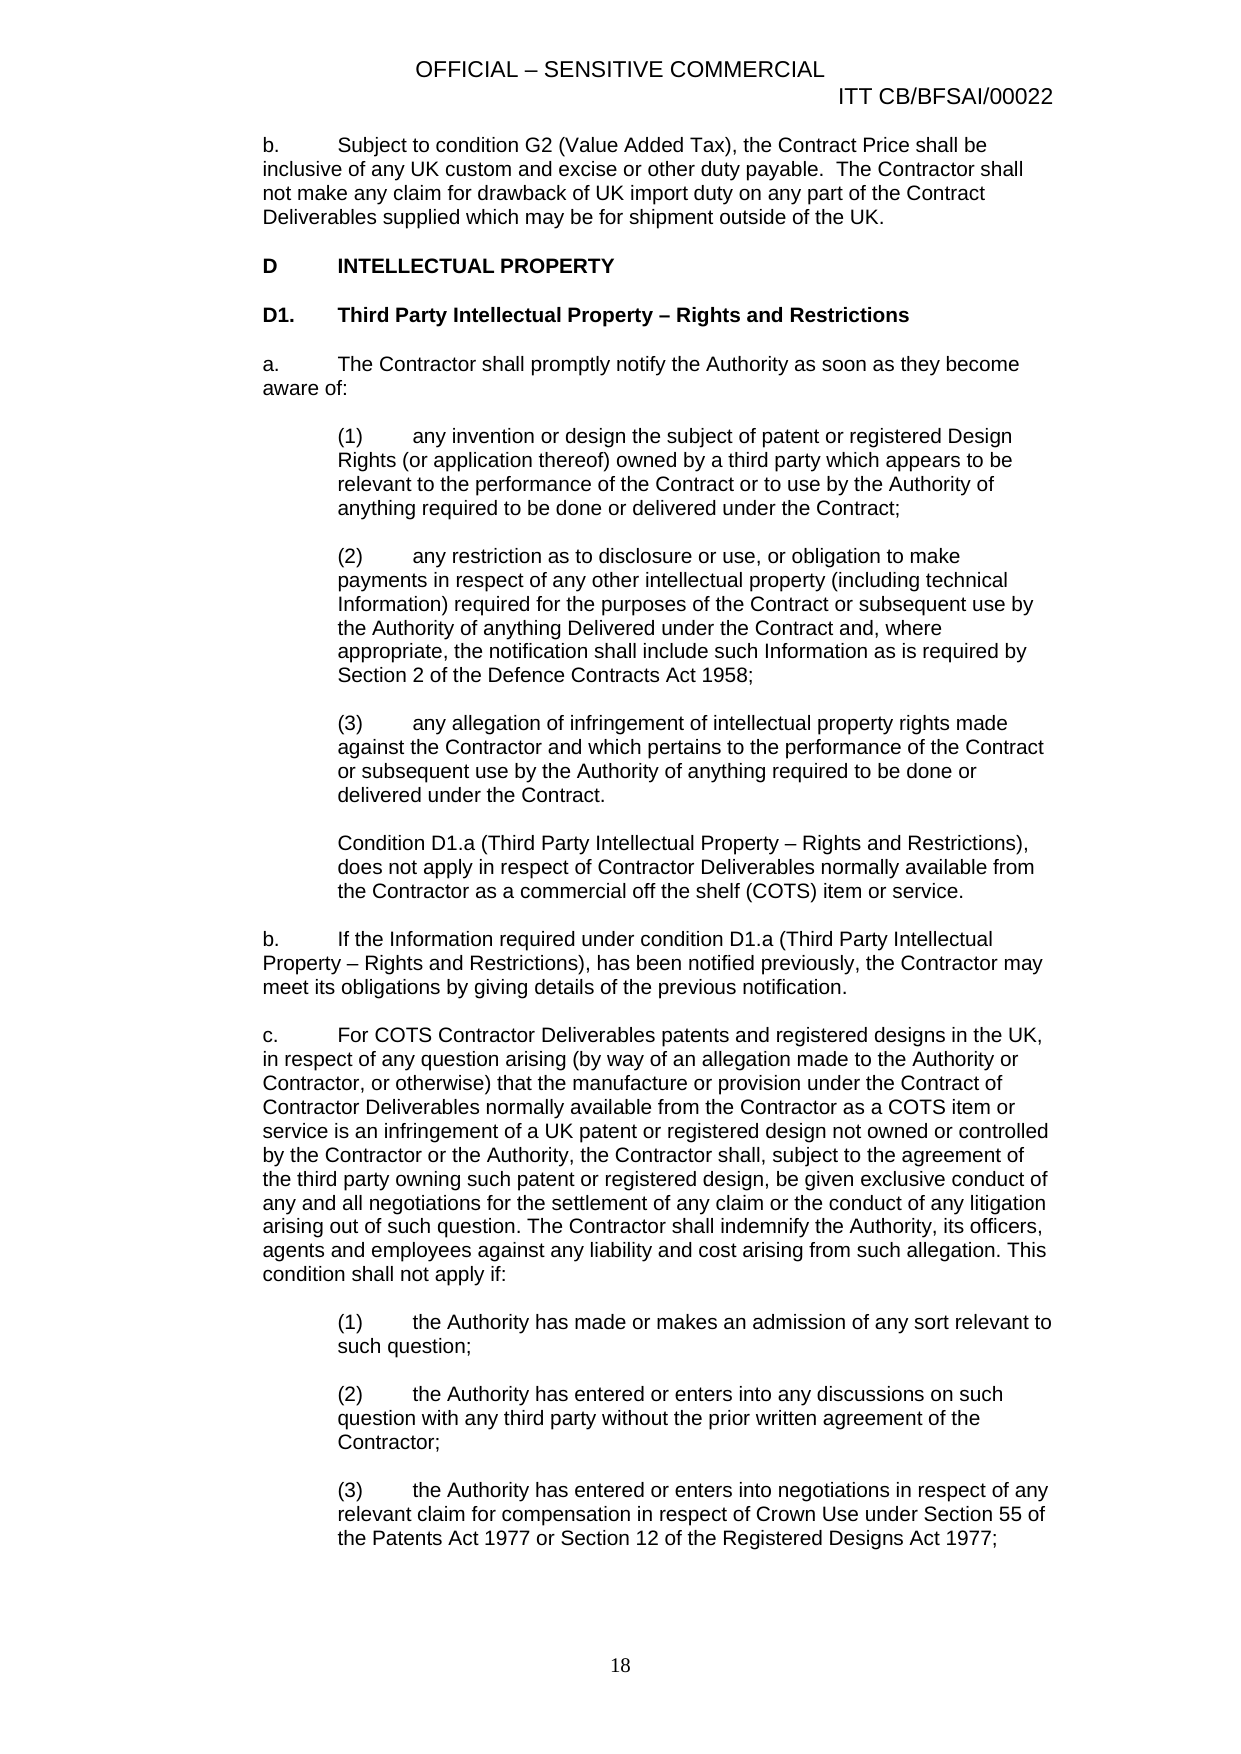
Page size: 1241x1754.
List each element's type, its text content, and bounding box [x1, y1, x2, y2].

text c. For COTS Contractor Deliverables patents and registered designs in the UK, in respect of any question arising (by way of an allegation made to the Authority or Contractor, or otherwise) that the manufacture or provision under the Contract of Contractor Deliverables normally available from the Contractor as a COTS item or service is an infringement of a UK patent or registered design not owned or controlled by the Contractor or the Authority, the Contractor shall, subject to the agreement of the third party owning such patent or registered design, be given exclusive conduct of any and all negotiations for the settlement of any claim or the conduct of any litigation arising out of such question. The Contractor shall indemnify the Authority, its officers, agents and employees against any liability and cost arising from such allegation. This condition shall not apply if: [262, 1023, 1053, 1286]
text Condition D1.a (Third Party Intellectual Property – Rights and Restrictions), does not apply in respect of Contractor Deliverables normally available from the Contractor as a commercial off the shelf (COTS) item or service. [337, 831, 1053, 903]
text (1) the Authority has made or makes an admission of any sort relevant to such question; [337, 1310, 1053, 1358]
text (2) the Authority has entered or enters into any discussions on such question with any third party without the prior written agreement of the Contractor; [337, 1382, 1053, 1454]
text (1) any invention or design the subject of patent or registered Design Rights (or application thereof) owned by a third party which appears to be relevant to the performance of the Contract or to use by the Authority of anything required to be done or delivered under the Contract; [337, 424, 1053, 519]
text (3) any allegation of infringement of intellectual property rights made against the Contractor and which pertains to the performance of the Contract or subsequent use by the Authority of anything required to be done or delivered under the Contract. [337, 711, 1053, 807]
text a. The Contractor shall promptly notify the Authority as soon as they become aware of: [262, 352, 1053, 400]
text (2) any restriction as to disclosure or use, or obligation to make payments in respect of any other intellectual property (including technical Information) required for the purposes of the Contract or subsequent use by the Authority of anything Delivered under the Contract and, where appropriate, the notification shall include such Information as is required by Section 2 of the Defence Contracts Act 1958; [337, 543, 1053, 687]
text (3) the Authority has entered or enters into negotiations in respect of any relevant claim for compensation in respect of Crown Use under Section 55 of the Patents Act 1977 or Section 12 of the Registered Designs Act 1977; [337, 1478, 1053, 1550]
text D INTELLECTUAL PROPERTY [262, 254, 1053, 278]
text D1. Third Party Intellectual Property – Rights and Restrictions [262, 303, 1053, 327]
text b. Subject to condition G2 (Value Added Tax), the Contract Price shall be inclusive of any UK custom and excise or other duty payable. The Contractor shall not make any claim for drawback of UK import duty on any part of the Contract Deliverables supplied which may be for shipment outside of the UK. [262, 133, 1053, 229]
text b. If the Information required under condition D1.a (Third Party Intellectual Property – Rights and Restrictions), has been notified previously, the Contractor may meet its obligations by giving details of the previous notification. [262, 927, 1053, 999]
